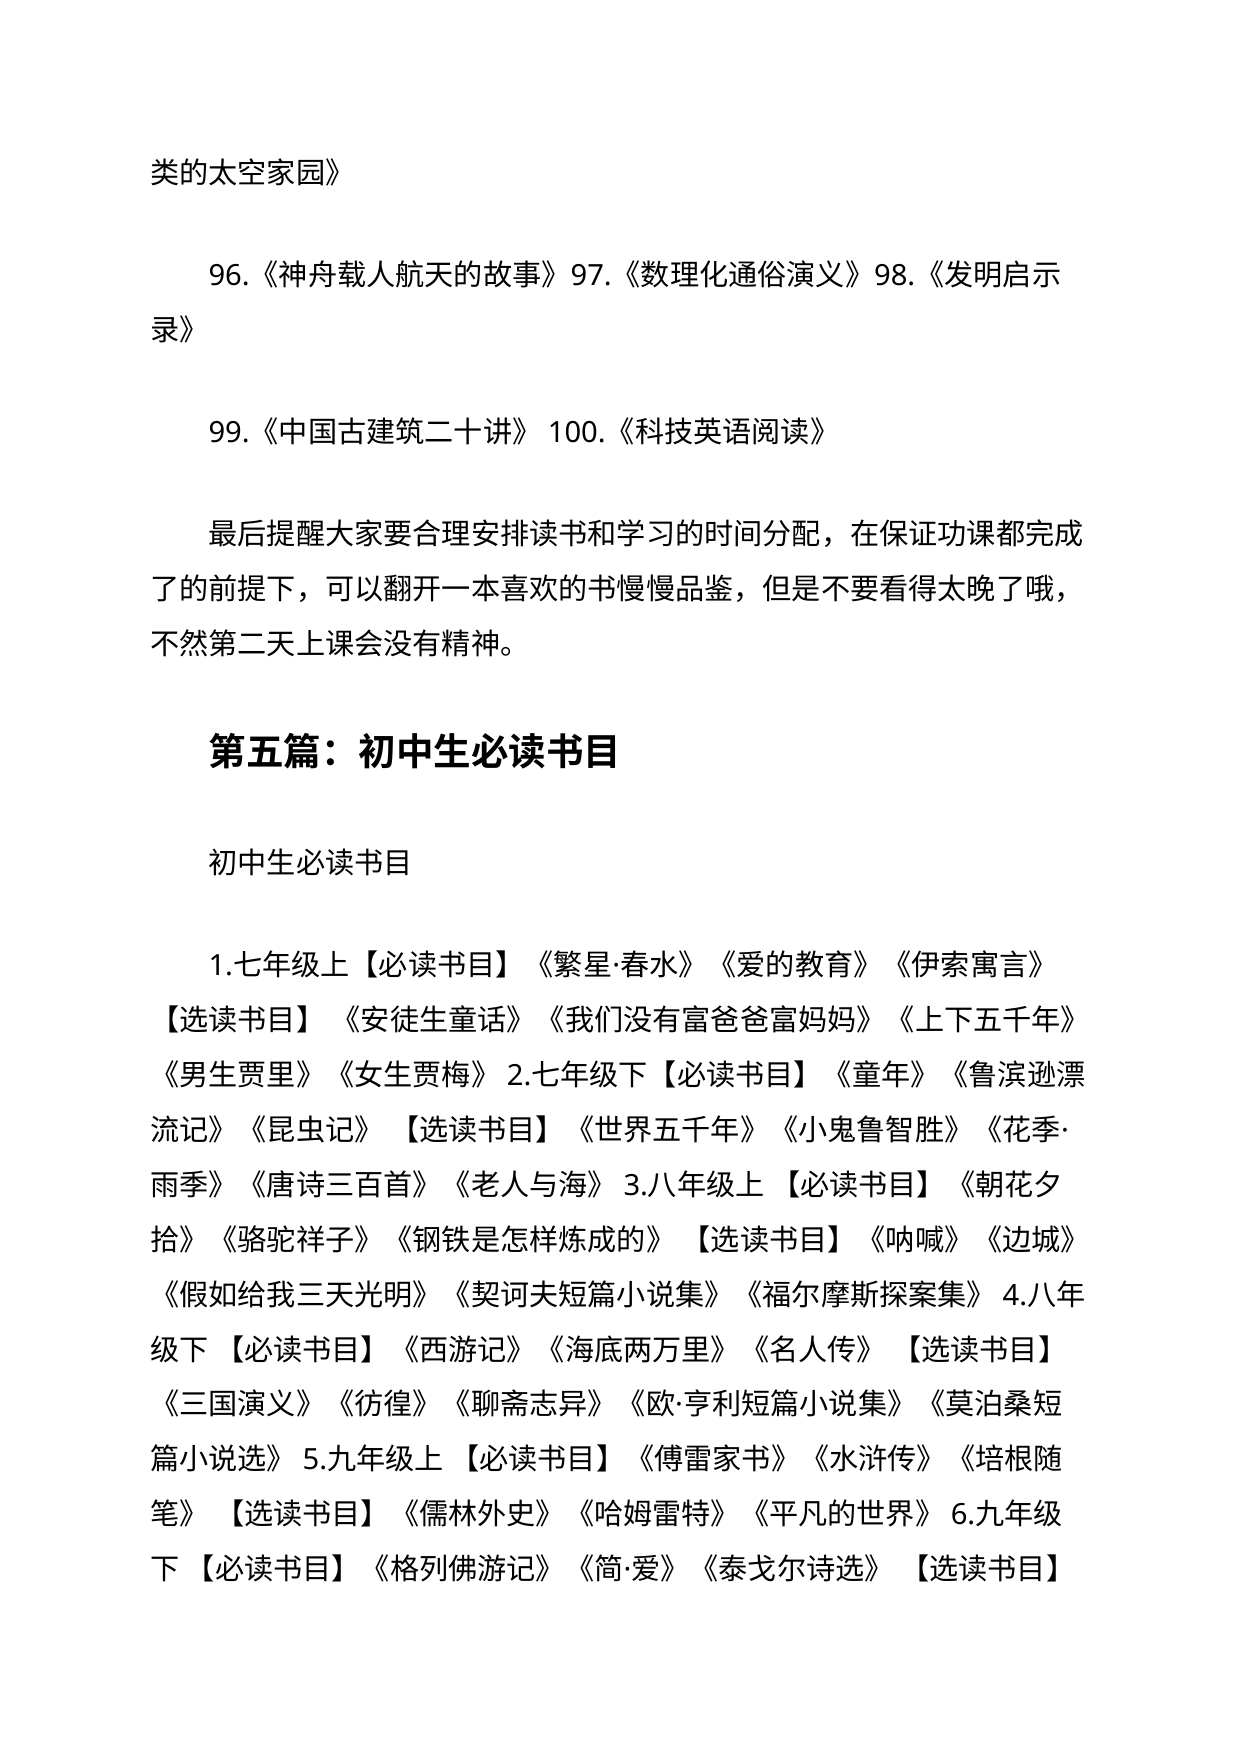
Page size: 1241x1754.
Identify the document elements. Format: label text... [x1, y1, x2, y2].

text 96.《神舟载人航天的故事》97.《数理化通俗演义》98.《发明启示录》 [150, 252, 1090, 349]
text 初中生必读书目 [150, 839, 1090, 882]
text 99.《中国古建筑二十讲》 100.《科技英语阅读》 [150, 408, 1090, 451]
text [150, 941, 1090, 1588]
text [150, 150, 1090, 192]
text 第五篇：初中生必读书目 [150, 722, 1090, 776]
text 最后提醒大家要合理安排读书和学习的时间分配，在保证功课都完成了的前提下，可以翻开一本喜欢的书慢慢品鉴，但是不要看得太晚了哦，不然第二天上课会没有精神。 [150, 511, 1090, 663]
